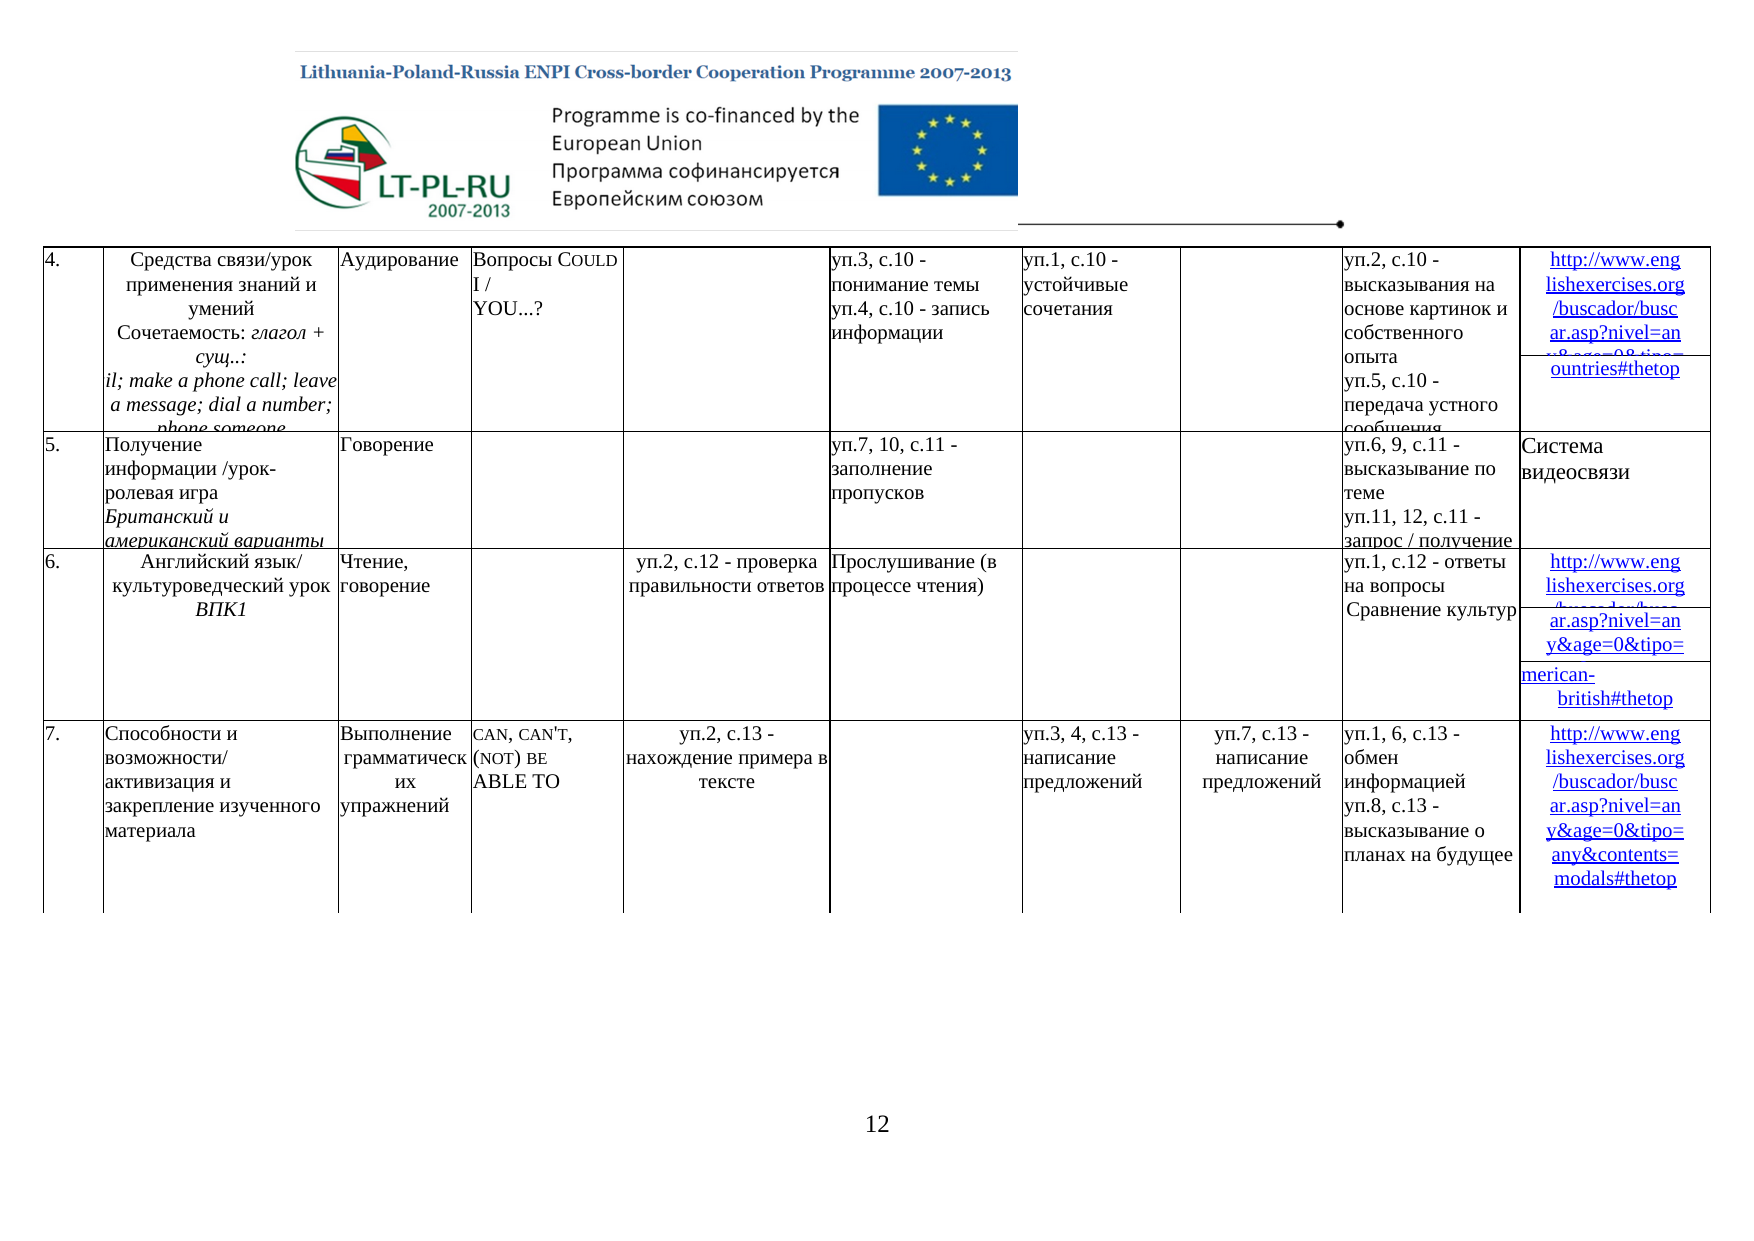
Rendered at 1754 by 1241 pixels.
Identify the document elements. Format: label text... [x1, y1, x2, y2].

table_cell уп.2, с.12 - проверка правильности ответов [624, 549, 829, 607]
table_cell уп.7, с.13 - написание предложений [1181, 721, 1342, 913]
table_cell Вопросы Could I / YOU...? [472, 248, 623, 431]
table_cell [1181, 432, 1342, 548]
table_cell уп.3, 4, с.13 - написание предложений [1023, 721, 1180, 913]
table_cell can, can't, (not) be ABLE TO [472, 721, 623, 913]
table_cell [1023, 432, 1180, 548]
table_cell ar.asp?nivel=an y&age=0&tipo= any&contents=a [1521, 608, 1710, 661]
table_cell merican- british#thetop [1521, 662, 1710, 720]
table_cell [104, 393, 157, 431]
table_cell [624, 432, 829, 548]
table_cell 7. [44, 721, 103, 913]
table_cell Аудирование [339, 248, 471, 431]
table_cell Говорение [339, 432, 471, 548]
table_cell [1181, 248, 1342, 431]
table_cell [104, 661, 338, 720]
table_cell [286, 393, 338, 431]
table_cell [1023, 549, 1180, 720]
table_cell Получение информации /урок- ролевая игра Британский и американский варианты английского языка [202, 432, 338, 548]
table_cell Система видеосвязи [1521, 432, 1710, 548]
table_cell [1181, 549, 1342, 720]
table_cell уп.2, с.13 - нахождение примера в тексте [624, 721, 829, 913]
table_cell уп.7, 10, с.11 - заполнение пропусков [831, 432, 1022, 548]
table_cell уп.6, 9, с.11 - высказывание по теме уп.11, 12, с.11 - запрос / получение информации [1385, 432, 1519, 548]
table_cell уп.1, с.10 - устойчивые сочетания [1023, 248, 1180, 431]
table_cell Выполнение грамматических упражнений [339, 721, 471, 913]
picture [294, 51, 1346, 234]
table_cell Английский язык/ культуроведческий урок ВПК1 [104, 549, 338, 661]
table_cell Средства связи/урок применения знаний и умений Сочетаемость: глагол + сущ..: send an email; make a phone call; leave a message; dial a number; phone someone [104, 248, 338, 368]
table_cell http://www.eng lishexercises.org /buscador/busc [1521, 549, 1710, 607]
table_cell [624, 607, 829, 720]
table_cell уп.1, 6, с.13 - обмен информацией уп.8, с.13 - высказывание о планах на будущее [1343, 721, 1519, 913]
table_cell http://www.eng lishexercises.org /buscador/busc ar.asp?nivel=an y&age=0&tipo= any&contents= modals#thetop [1521, 721, 1710, 913]
table_cell 5. [44, 432, 103, 548]
table_cell уп.2, с.10 - высказывания на основе картинок и собственного опыта уп.5, с.10 - передача устного сообщения [1343, 248, 1519, 431]
table_cell [472, 549, 623, 720]
table_cell [472, 432, 623, 548]
table_cell уп.1, с.12 - ответы на вопросы Сравнение культур [1343, 549, 1519, 720]
table_cell [831, 721, 1022, 913]
table_cell [624, 248, 829, 431]
table_cell 4. [44, 248, 103, 431]
table_cell 6. [44, 549, 103, 720]
table_cell Способности и возможности/ активизация и закрепление изученного материала [104, 721, 338, 913]
table_cell Чтение, говорение [339, 549, 471, 720]
table_cell Прослушивание (в процессе чтения) [831, 549, 1022, 607]
table_cell http://www.eng lishexercises.org /buscador/busc ar.asp?nivel=an y&age=0&tipo= any&contents=c [1521, 248, 1710, 355]
table_cell ountries#thetop [1521, 356, 1710, 431]
table_cell уп.3, с.10 - понимание темы уп.4, с.10 - запись информации [831, 248, 1022, 431]
table_cell [831, 607, 1022, 720]
